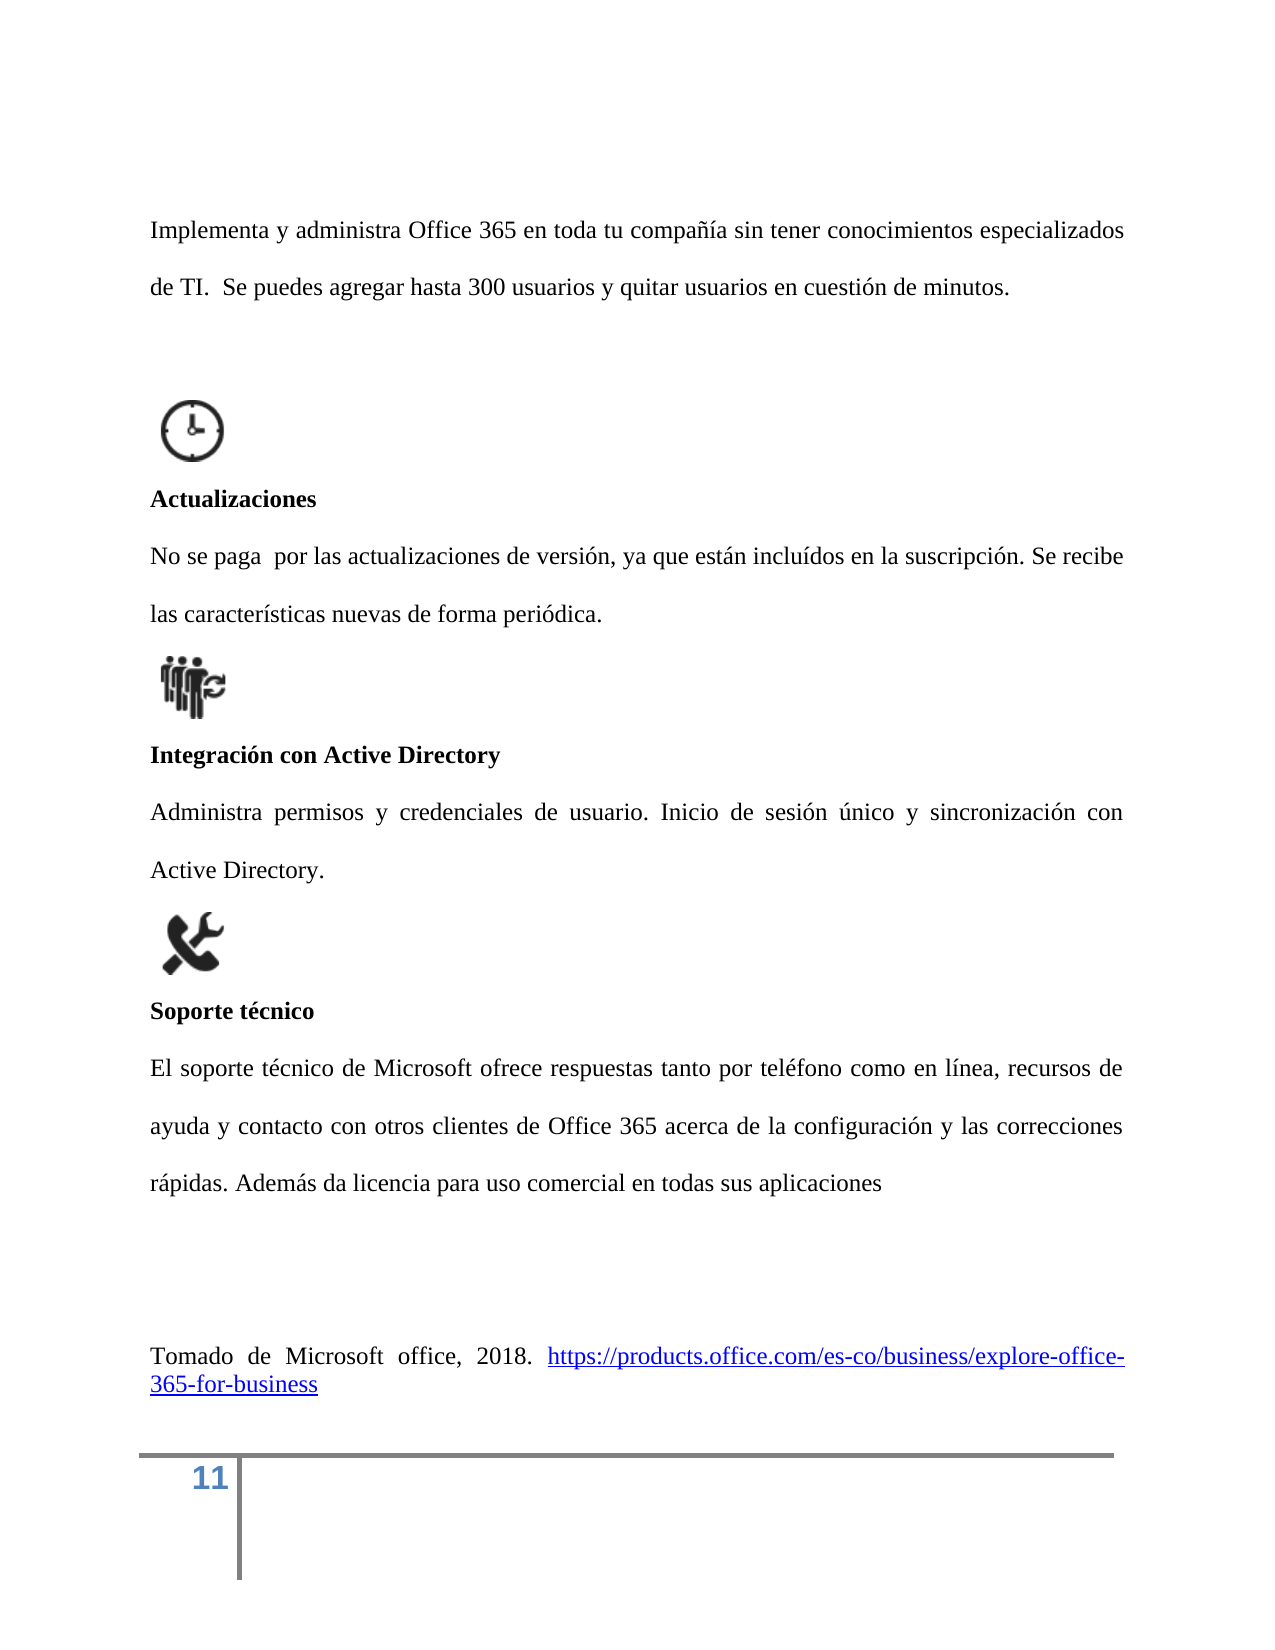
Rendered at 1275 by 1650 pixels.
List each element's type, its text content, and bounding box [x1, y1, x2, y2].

picture [150, 912, 237, 975]
text El soporte técnico de Microsoft ofrece respuestas tanto por teléfono como en línea, recursos de ayuda y contacto con otros clientes de Office 365 acerca de la configuración y las correcciones rápidas. Además da licencia para uso comercial en todas sus aplicaciones [150, 1053, 1125, 1197]
text Actualizaciones [150, 484, 1125, 512]
text Integración con Active Directory [150, 740, 1125, 768]
text Implementa y administra Office 365 en toda tu compañía sin tener conocimientos especializados de TI. Se puedes agregar hasta 300 usuarios y quitar usuarios en cuestión de minutos. [150, 215, 1125, 301]
text Administra permisos y credenciales de usuario. Inicio de sesión único y sincronización con Active Directory. [150, 797, 1125, 883]
picture [150, 656, 237, 719]
text Tomado de Microsoft office, 2018. https://products.office.com/es-co/business/explore-office-365-for-business [150, 1341, 1125, 1398]
picture [150, 400, 237, 462]
text No se paga por las actualizaciones de versión, ya que están incluídos en la suscripción. Se recibe las características nuevas de forma periódica. [150, 541, 1125, 627]
text Soporte técnico [150, 996, 1125, 1024]
